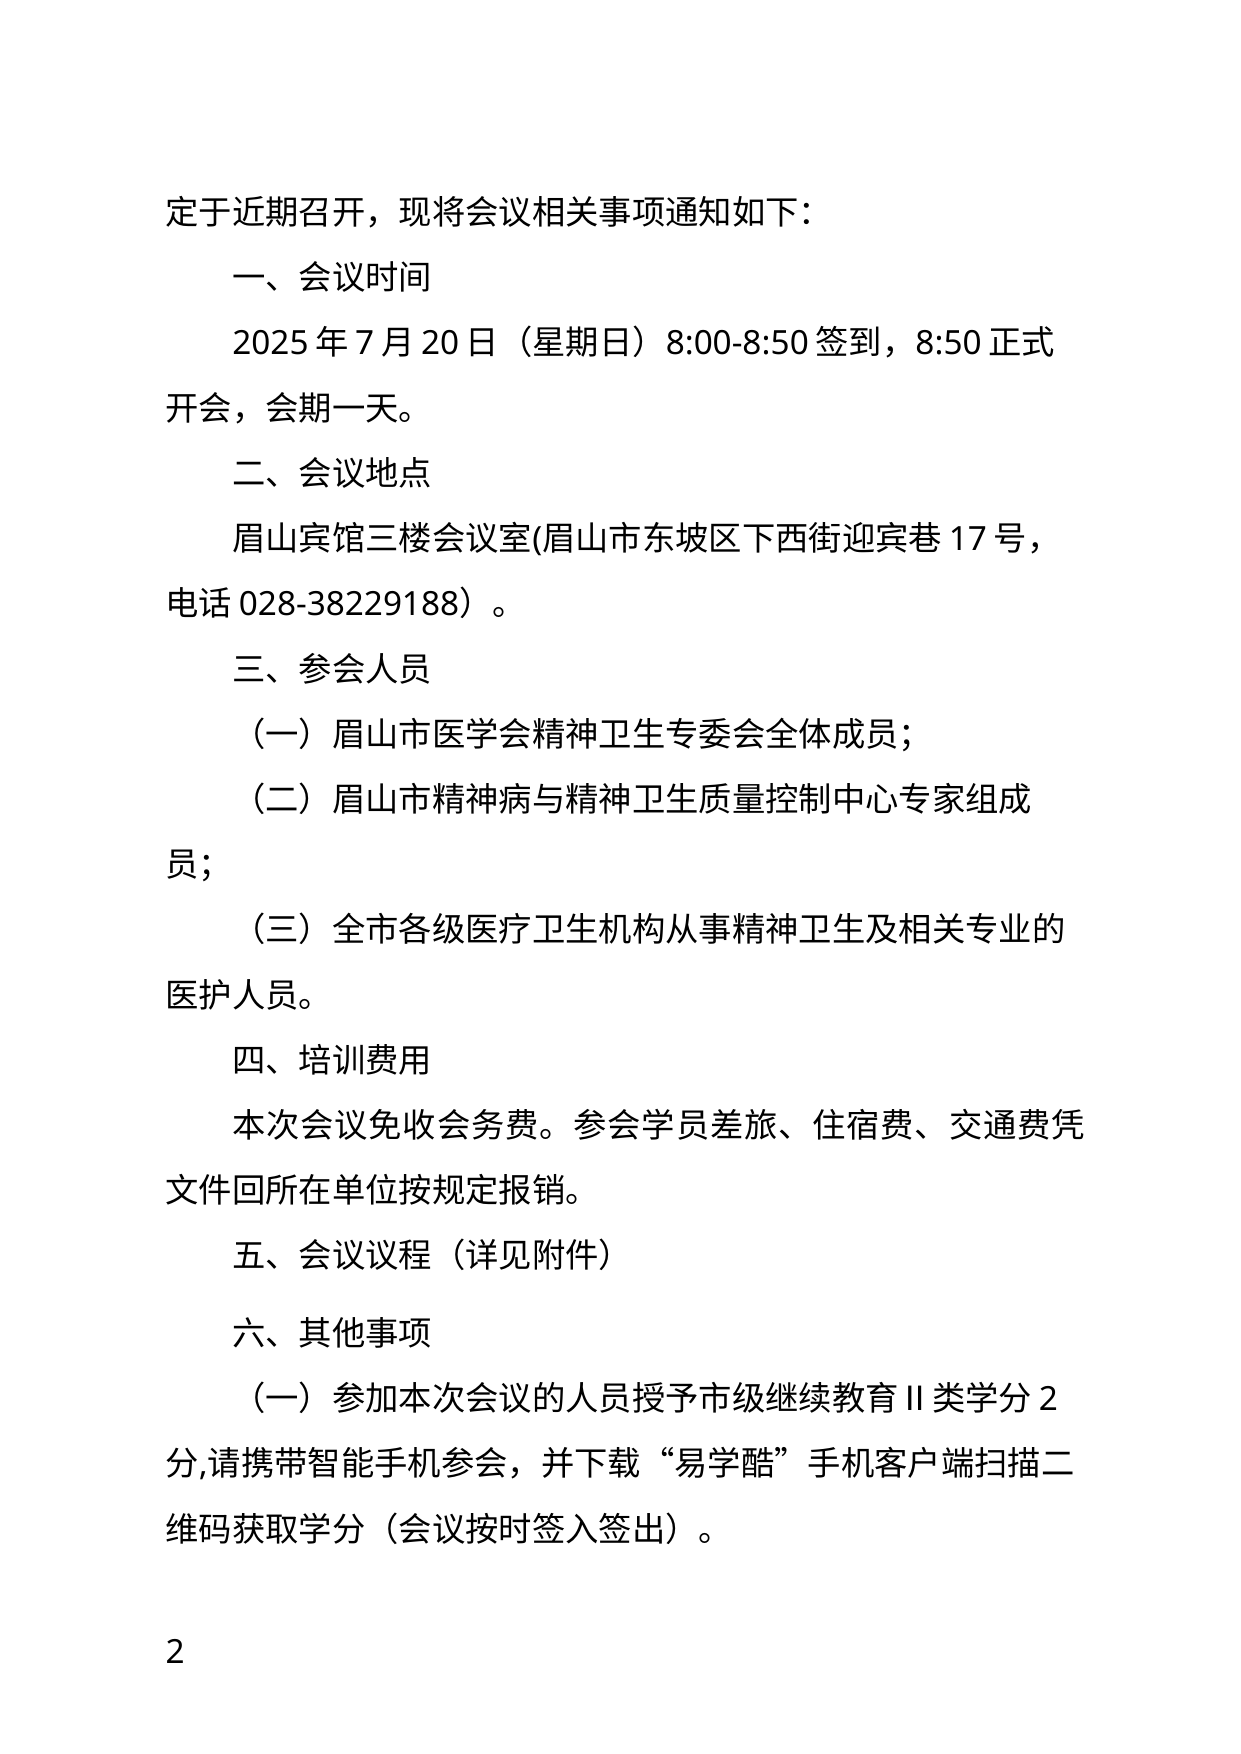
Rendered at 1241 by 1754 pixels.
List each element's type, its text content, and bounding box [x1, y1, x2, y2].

text （三）全市各级医疗卫生机构从事精神卫生及相关专业的医护人员。 [165, 895, 1087, 1025]
text 一、会议时间 [165, 243, 1087, 308]
text 2025年7月20日（星期日）8:00-8:50签到，8:50正式开会，会期一天。 [165, 308, 1087, 438]
list 五、会议议程（详见附件） [232, 1221, 1087, 1286]
text 眉山宾馆三楼会议室(眉山市东坡区下西街迎宾巷17号，电话028-38229188）。 [165, 503, 1087, 634]
text 三、参会人员 [165, 634, 1087, 699]
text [165, 177, 1087, 243]
list 六、其他事项 [165, 1298, 1087, 1364]
text （一）参加本次会议的人员授予市级继续教育Ⅱ类学分2分,请携带智能手机参会，并下载“易学酷”手机客户端扫描二维码获取学分（会议按时签入签出）。 [165, 1364, 1087, 1559]
text （二）眉山市精神病与精神卫生质量控制中心专家组成员； [165, 764, 1087, 895]
text 本次会议免收会务费。参会学员差旅、住宿费、交通费凭文件回所在单位按规定报销。 [165, 1090, 1087, 1221]
text 二、会议地点 [165, 438, 1087, 503]
text 四、培训费用 [165, 1025, 1087, 1090]
text （一）眉山市医学会精神卫生专委会全体成员； [165, 699, 1087, 764]
